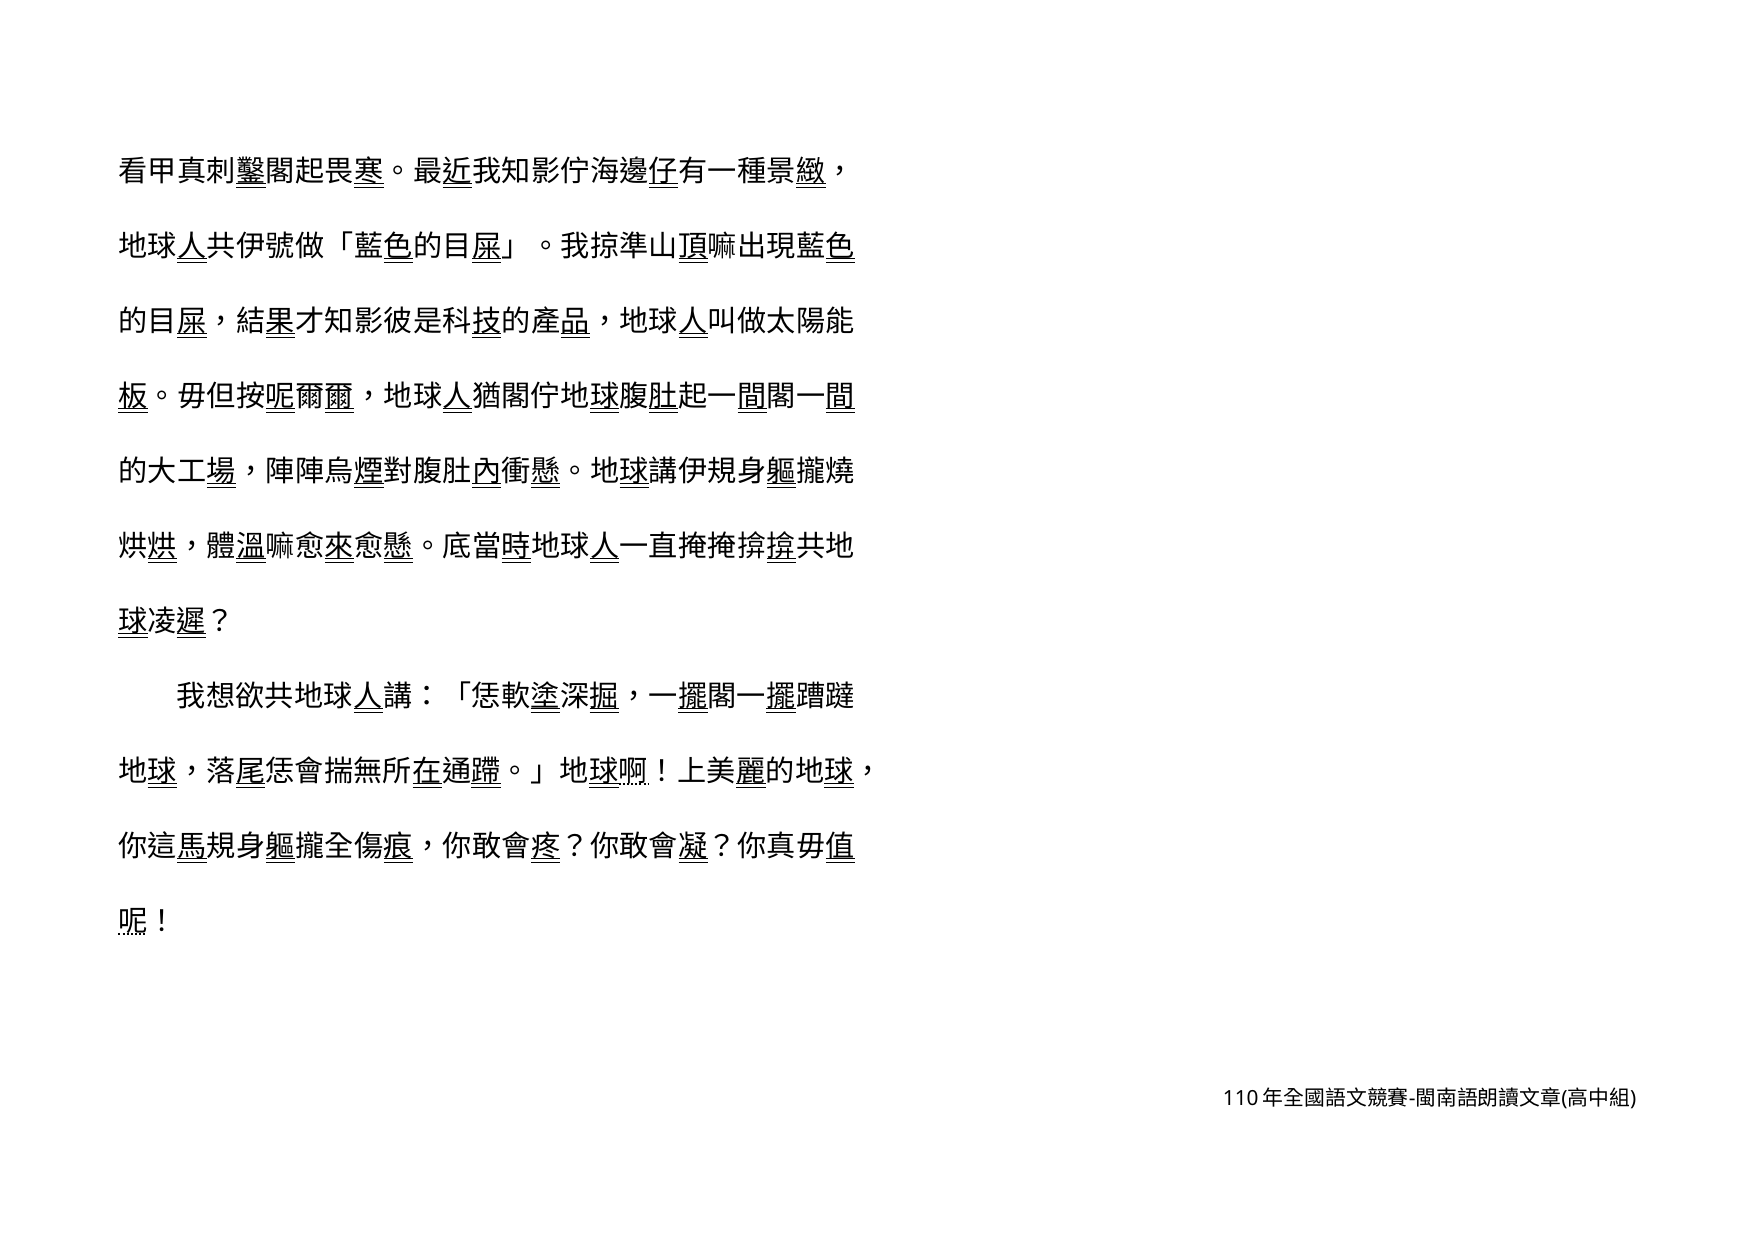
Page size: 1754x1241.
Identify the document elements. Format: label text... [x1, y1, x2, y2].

text 我想欲共地球人講：「恁軟塗深掘，一擺閣一擺蹧躂地球，落尾恁會揣無所在通蹛。」地球啊！上美麗的地球，你這馬規身軀攏全傷痕，你敢會疼？你敢會凝？你真毋值呢！ [118, 656, 855, 956]
